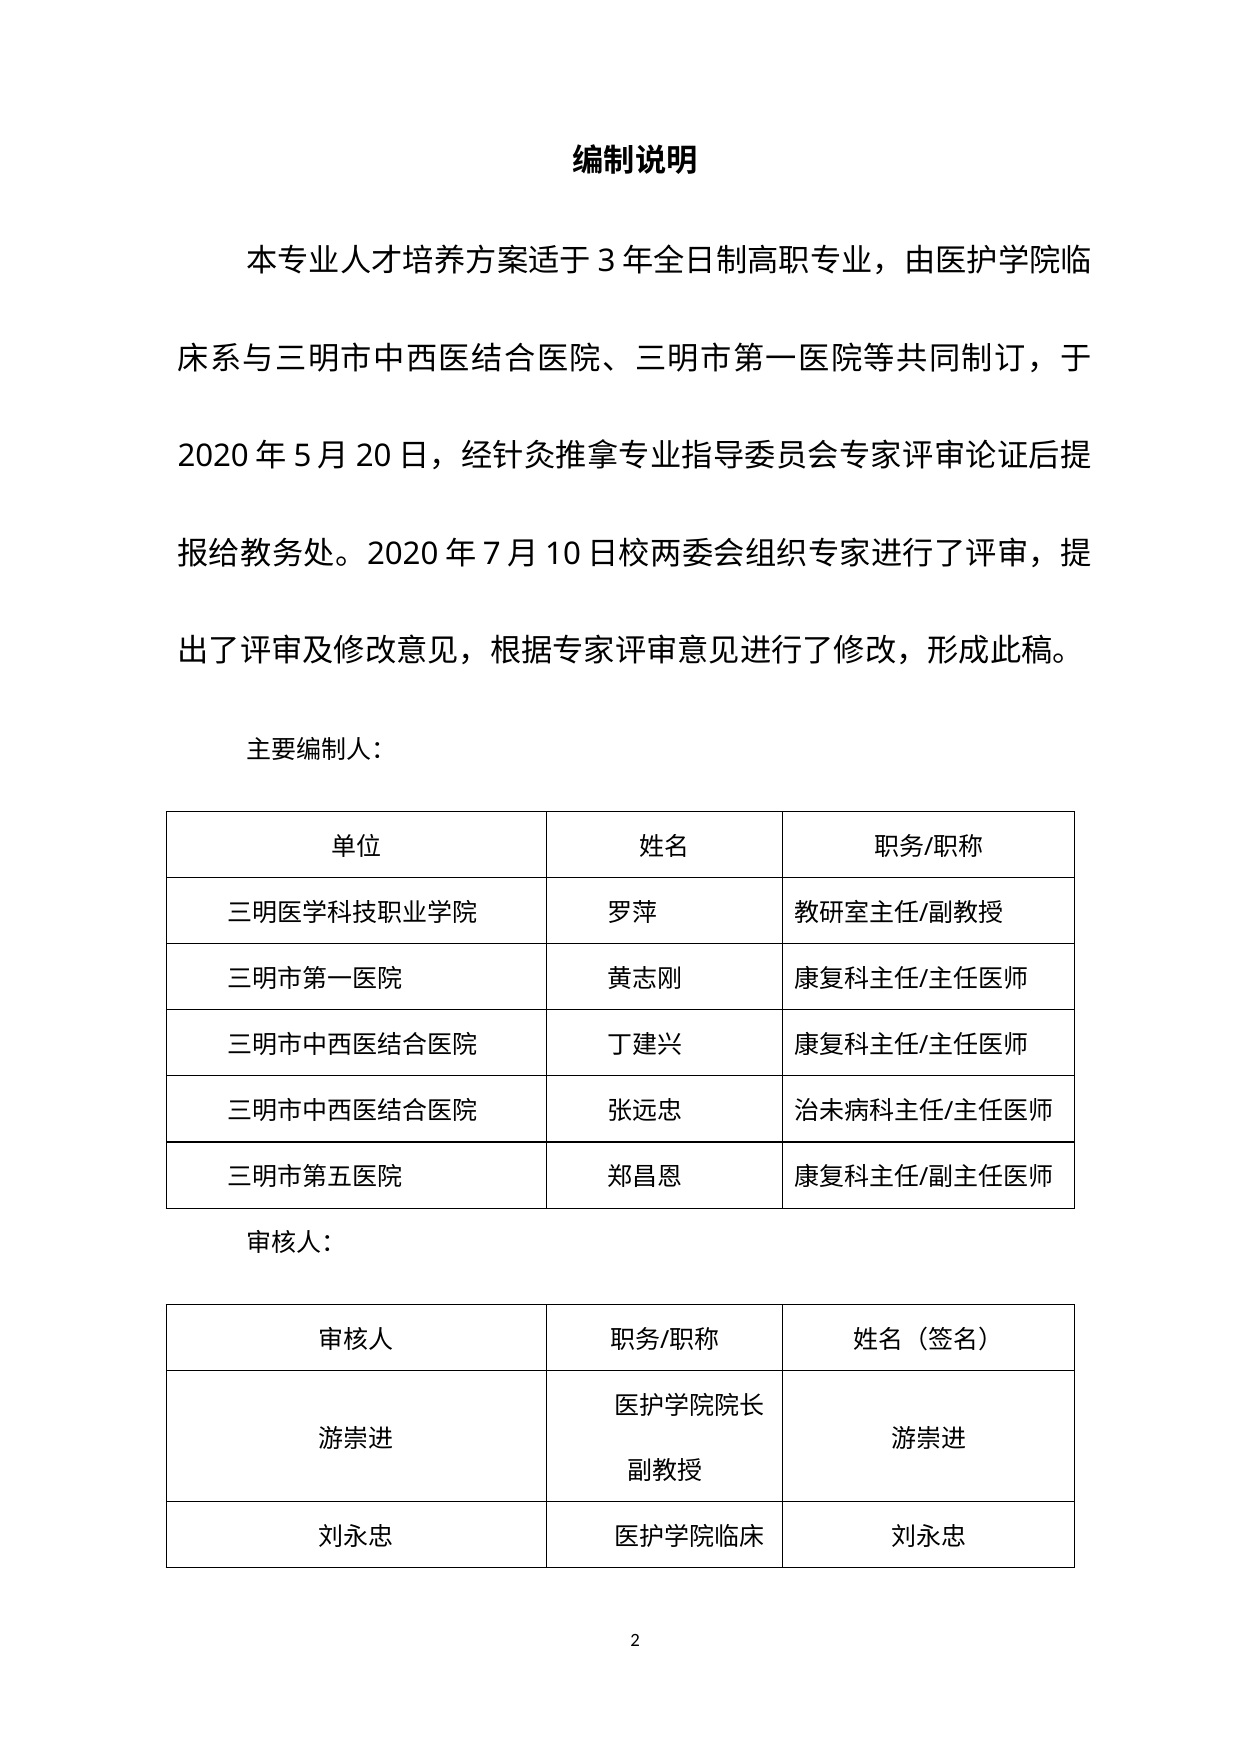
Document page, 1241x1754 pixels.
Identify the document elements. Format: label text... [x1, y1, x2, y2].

text 主要编制人： [177, 716, 1092, 781]
table_cell 康复科主任/主任医师 [783, 944, 1074, 1009]
table_header 审核人 [167, 1305, 546, 1370]
text 编制说明 [177, 125, 1092, 190]
table_cell 张远忠 [547, 1076, 782, 1141]
table_cell 丁建兴 [547, 1010, 782, 1075]
table_header 职务/职称 [783, 812, 1074, 877]
table_header 姓名 [547, 812, 782, 877]
table_cell 教研室主任/副教授 [783, 878, 1074, 943]
table_cell 三明市中西医结合医院 [167, 1010, 546, 1075]
table_cell 三明市中西医结合医院 [167, 1076, 546, 1141]
table_cell 游崇进 [167, 1371, 546, 1501]
table_cell 游崇进 [783, 1371, 1074, 1501]
table_cell 黄志刚 [547, 944, 782, 1009]
table_cell 康复科主任/副主任医师 [783, 1143, 1074, 1207]
table_cell 三明市第一医院 [167, 944, 546, 1009]
text 本专业人才培养方案适于3年全日制高职专业，由医护学院临床系与三明市中西医结合医院、三明市第一医院等共同制订，于2020年5月20日，经针灸推拿专业指导委员会专家评审论证后提报给教务处。2020年7月10日校两委会组织专家进行了评审，提出了评审及修改意见，根据专家评审意见进行了修改，形成此稿。 [177, 226, 1092, 681]
table_cell 医护学院院长副教授 [547, 1371, 782, 1501]
table_cell 罗萍 [547, 878, 782, 943]
table_cell 三明市第五医院 [167, 1143, 546, 1207]
table_cell 郑昌恩 [547, 1143, 782, 1207]
table_cell 三明医学科技职业学院 [167, 878, 546, 943]
table_cell 刘永忠 [167, 1502, 546, 1567]
table_header 职务/职称 [547, 1305, 782, 1370]
table_cell 治未病科主任/主任医师 [783, 1076, 1074, 1141]
table_cell 刘永忠 [783, 1502, 1074, 1567]
text 审核人： [177, 1208, 1092, 1273]
table_cell 医护学院临床系主任/副主任医师 [547, 1502, 782, 1567]
table_header 姓名（签名） [783, 1305, 1074, 1370]
table_header 单位 [167, 812, 546, 877]
table_cell 康复科主任/主任医师 [783, 1010, 1074, 1075]
